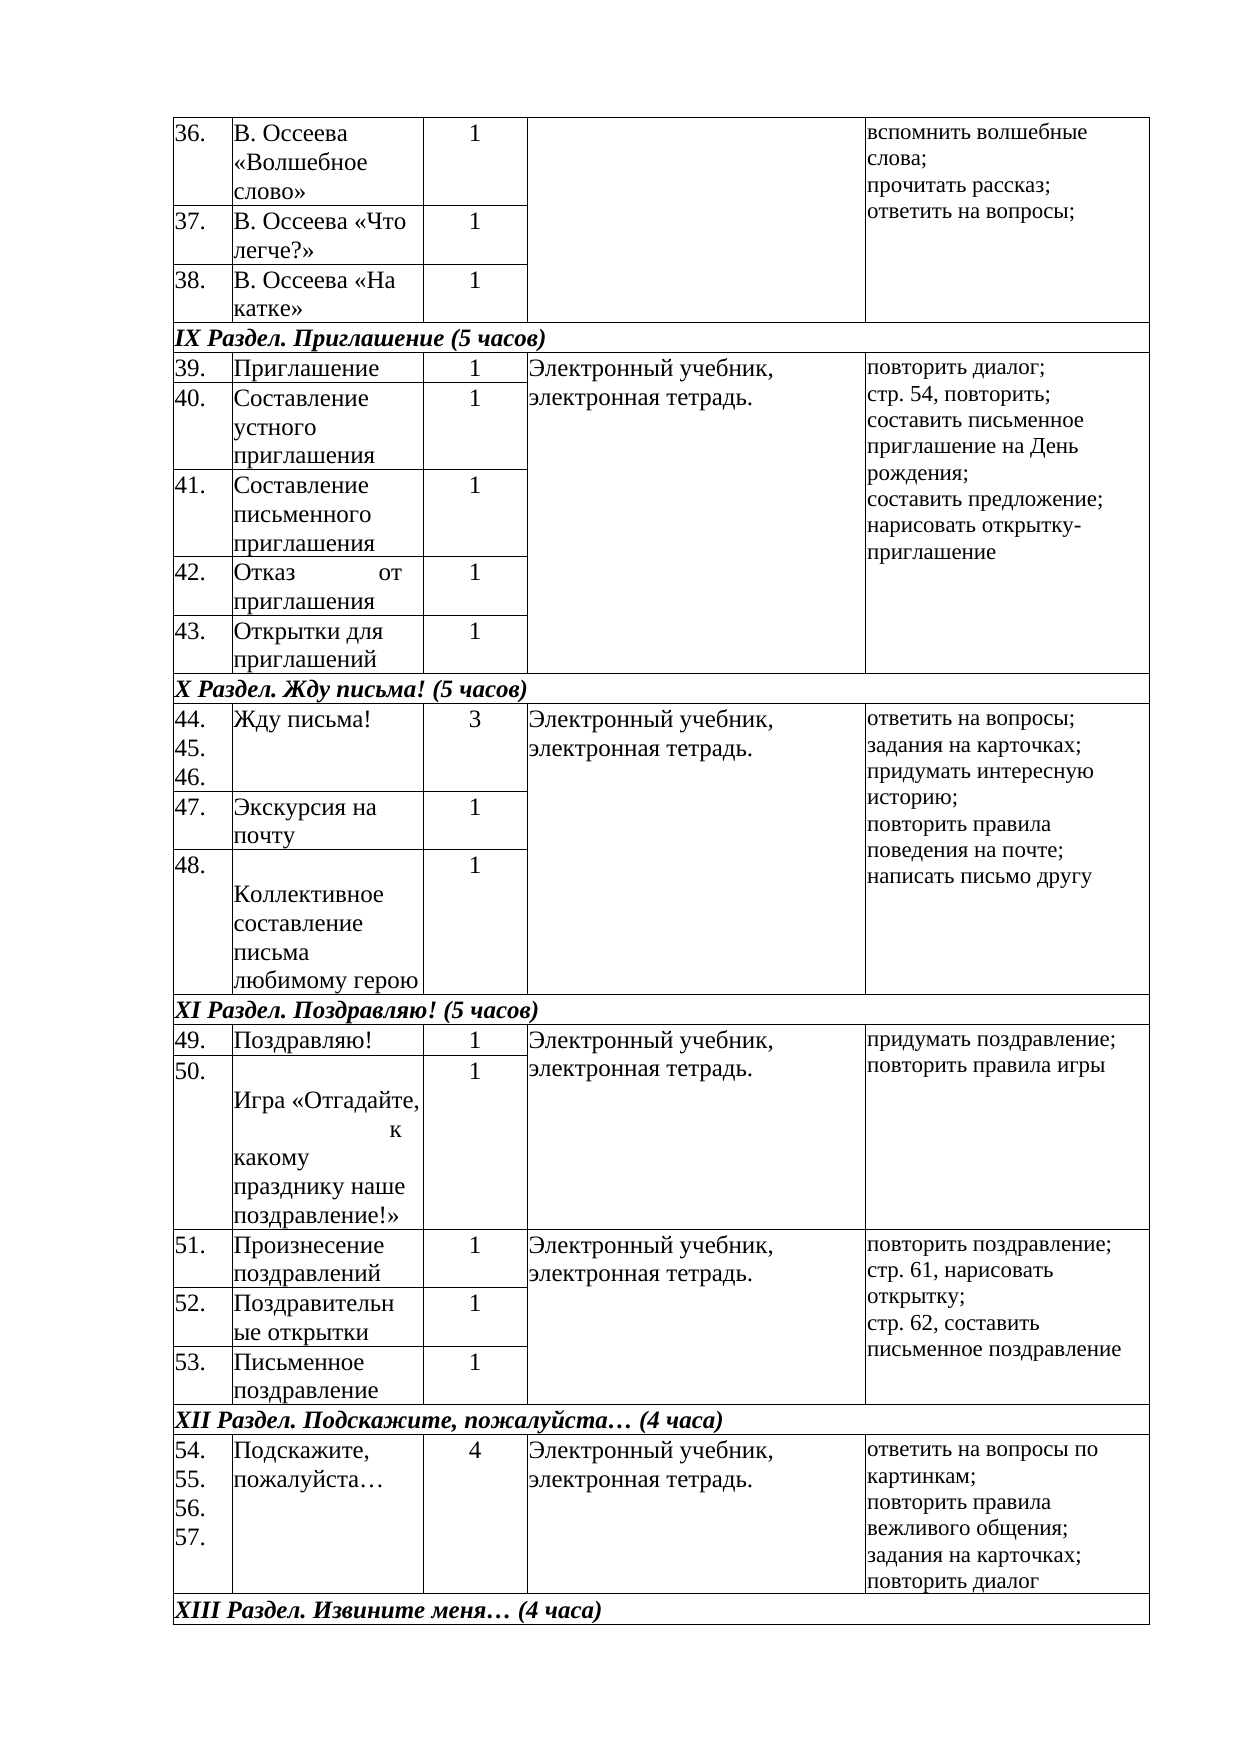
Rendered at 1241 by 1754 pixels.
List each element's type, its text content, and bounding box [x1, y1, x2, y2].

table_cell 38. [174, 265, 232, 322]
table_cell 41. [174, 470, 232, 556]
table_cell Поздравляю! [233, 1025, 423, 1055]
table_cell Экскурсия на почту [233, 792, 423, 849]
table_header 36. [174, 118, 232, 205]
table_cell 1 [424, 1288, 527, 1346]
table_cell IX Раздел. Приглашение (5 часов) [174, 323, 1149, 352]
table_cell 1 [424, 850, 527, 994]
table_cell XI Раздел. Поздравляю! (5 часов) [174, 995, 1149, 1024]
table_header В. Оссеева «Волшебное слово» [233, 118, 423, 205]
table_cell повторить поздравление; стр. 61, нарисовать открытку; стр. 62, составить письменное поздравление [866, 1230, 1149, 1404]
table_cell Электронный учебник, электронная тетрадь. [528, 1435, 865, 1593]
table_cell 53. [174, 1347, 232, 1404]
table_cell В. Оссеева «На катке» [233, 265, 423, 322]
table_cell 47. [174, 792, 232, 849]
table_cell Подскажите, пожалуйста… [233, 1435, 423, 1593]
table_cell Коллективное составление письма любимому герою [233, 850, 423, 994]
table_cell X Раздел. Жду письма! (5 часов) [174, 674, 1149, 703]
table_cell 50. [174, 1056, 232, 1229]
table_cell 39. [174, 353, 232, 382]
table_cell Жду письма! [233, 704, 423, 791]
table_cell 1 [424, 383, 527, 469]
table_cell 1 [424, 1025, 527, 1055]
table_cell 1 [424, 557, 527, 615]
table_cell Электронный учебник, электронная тетрадь. [528, 704, 865, 994]
table_cell Поздравительн ые открытки [233, 1288, 423, 1346]
table_cell Приглашение [233, 353, 423, 382]
table_cell ответить на вопросы; задания на карточках; придумать интересную историю; повторить правила поведения на почте; написать письмо другу [866, 704, 1149, 994]
table_cell 4 [424, 1435, 527, 1593]
table_cell В. Оссеева «Что легче?» [233, 206, 423, 264]
table_header вспомнить волшебные слова; прочитать рассказ; ответить на вопросы; [866, 118, 1149, 322]
table_cell придумать поздравление; повторить правила игры [866, 1025, 1149, 1229]
table_cell Произнесение поздравлений [233, 1230, 423, 1287]
table_cell 42. [174, 557, 232, 615]
table_cell Электронный учебник, электронная тетрадь. [528, 353, 865, 673]
table_cell Письменное поздравление [233, 1347, 423, 1404]
table_cell 1 [424, 616, 527, 673]
table_cell XII Раздел. Подскажите, пожалуйста… (4 часа) [174, 1405, 1149, 1434]
table_cell Составление письменного приглашения [233, 470, 423, 556]
table_cell 49. [174, 1025, 232, 1055]
table_cell 54. 55. 56. 57. [174, 1435, 232, 1593]
table_cell Отказ от приглашения [233, 557, 423, 615]
table_cell 51. [174, 1230, 232, 1287]
table_cell 37. [174, 206, 232, 264]
table_cell 43. [174, 616, 232, 673]
table_cell 1 [424, 1347, 527, 1404]
table_cell 1 [424, 470, 527, 556]
table_cell Электронный учебник, электронная тетрадь. [528, 1025, 865, 1229]
table_cell 1 [424, 265, 527, 322]
table_cell 1 [424, 353, 527, 382]
table_cell 48. [174, 850, 232, 994]
table_cell ответить на вопросы по картинкам; повторить правила вежливого общения; задания на карточках; повторить диалог [866, 1435, 1149, 1593]
table_cell повторить диалог; стр. 54, повторить; составить письменное приглашение на День рождения; составить предложение; нарисовать открытку- приглашение [866, 353, 1149, 673]
table_cell XIII Раздел. Извините меня… (4 часа) [174, 1594, 1149, 1624]
table_cell Игра «Отгадайте, к какому празднику наше поздравление!» [233, 1056, 423, 1229]
table_cell 1 [424, 1230, 527, 1287]
table_cell 3 [424, 704, 527, 791]
table_cell Составление устного приглашения [233, 383, 423, 469]
table_cell 1 [424, 206, 527, 264]
table_cell 1 [424, 792, 527, 849]
table_cell 52. [174, 1288, 232, 1346]
table_cell 40. [174, 383, 232, 469]
table_header [528, 118, 865, 322]
table_header 1 [424, 118, 527, 205]
table_cell Открытки для приглашений [233, 616, 423, 673]
table_cell 1 [424, 1056, 527, 1229]
table_cell 44. 45. 46. [174, 704, 232, 791]
table_cell Электронный учебник, электронная тетрадь. [528, 1230, 865, 1404]
